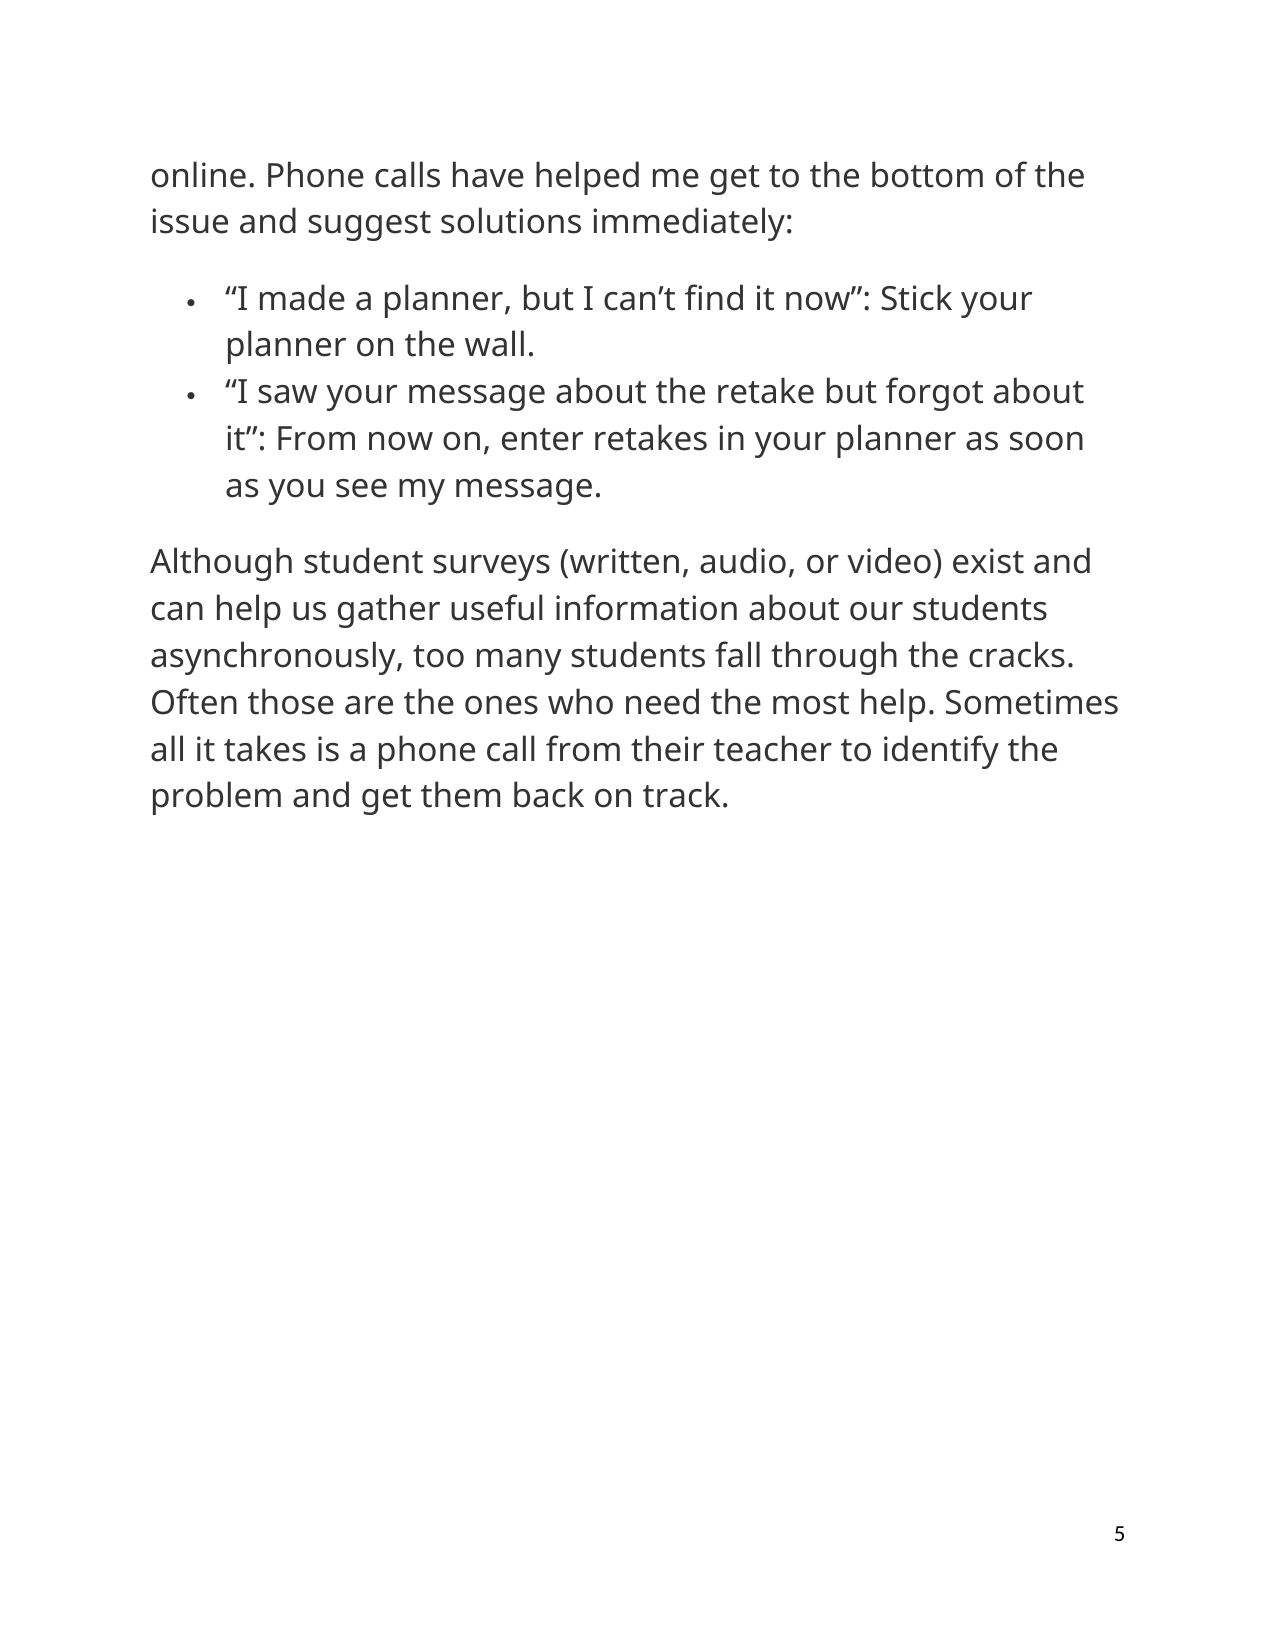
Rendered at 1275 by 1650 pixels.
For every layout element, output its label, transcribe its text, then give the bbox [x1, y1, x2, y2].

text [150, 150, 1125, 244]
list “I saw your message about the retake but forgot about it”: From now on, enter retakes in your planner as soon as you see my message. [187, 367, 1125, 507]
list “I made a planner, but I can’t find it now”: Stick your planner on the wall. [187, 273, 1125, 367]
text Although student surveys (written, audio, or video) exist and can help us gather useful information about our students asynchronously, too many students fall through the cracks. Often those are the ones who need the most help. Sometimes all it takes is a phone call from their teacher to identify the problem and get them back on track. [150, 536, 1125, 818]
